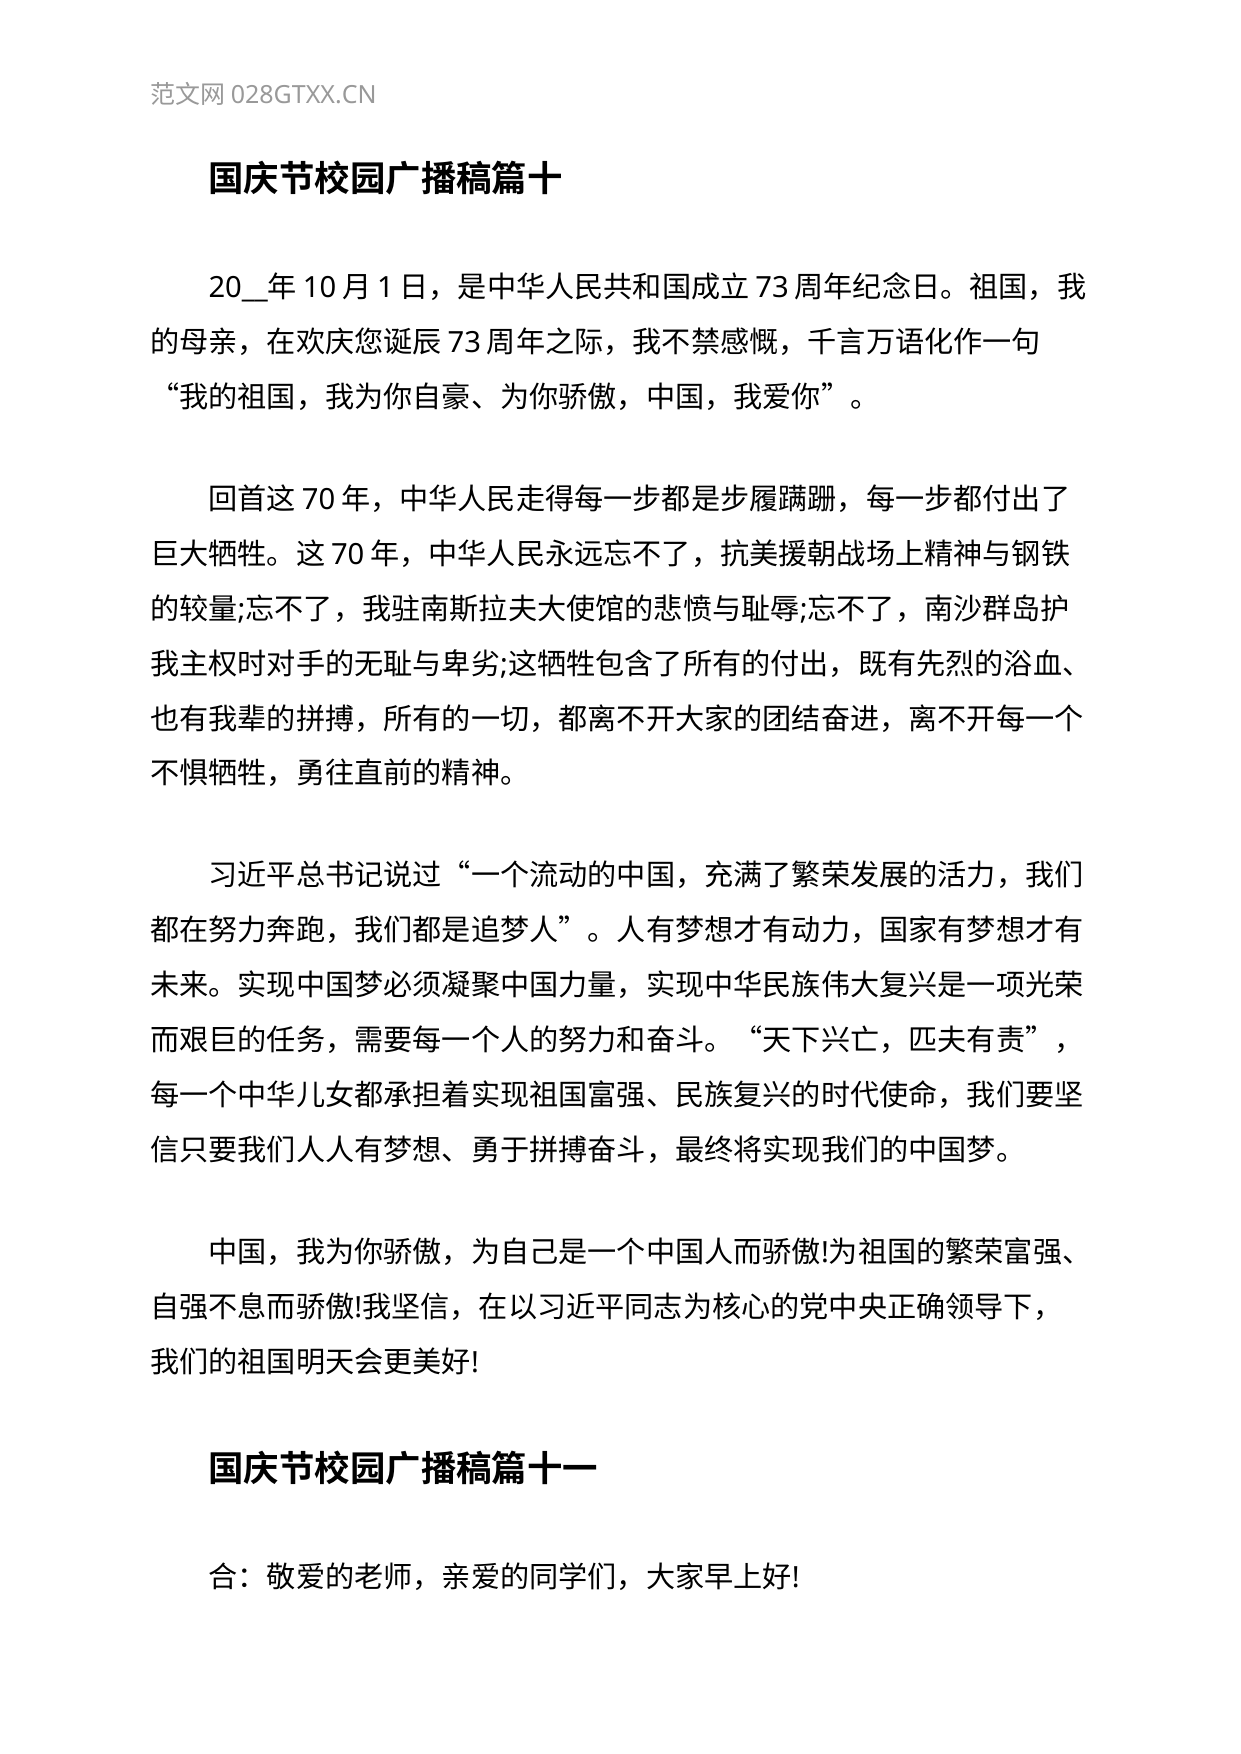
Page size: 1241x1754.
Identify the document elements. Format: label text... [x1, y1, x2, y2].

text 国庆节校园广播稿篇十 [150, 150, 1090, 201]
text 习近平总书记说过“一个流动的中国，充满了繁荣发展的活力，我们都在努力奔跑，我们都是追梦人”。人有梦想才有动力，国家有梦想才有未来。实现中国梦必须凝聚中国力量，实现中华民族伟大复兴是一项光荣而艰巨的任务，需要每一个人的努力和奋斗。“天下兴亡，匹夫有责”，每一个中华儿女都承担着实现祖国富强、民族复兴的时代使命，我们要坚信只要我们人人有梦想、勇于拼搏奋斗，最终将实现我们的中国梦。 [150, 852, 1090, 1169]
text 合：敬爱的老师，亲爱的同学们，大家早上好! [150, 1553, 1090, 1596]
text 国庆节校园广播稿篇十一 [150, 1440, 1090, 1491]
text 20__年10月1日，是中华人民共和国成立73周年纪念日。祖国，我的母亲，在欢庆您诞辰73周年之际，我不禁感慨，千言万语化作一句“我的祖国，我为你自豪、为你骄傲，中国，我爱你”。 [150, 263, 1090, 416]
text 回首这70年，中华人民走得每一步都是步履蹒跚，每一步都付出了巨大牺牲。这70年，中华人民永远忘不了，抗美援朝战场上精神与钢铁的较量;忘不了，我驻南斯拉夫大使馆的悲愤与耻辱;忘不了，南沙群岛护我主权时对手的无耻与卑劣;这牺牲包含了所有的付出，既有先烈的浴血、也有我辈的拼搏，所有的一切，都离不开大家的团结奋进，离不开每一个不惧牺牲，勇往直前的精神。 [150, 475, 1090, 792]
text 中国，我为你骄傲，为自己是一个中国人而骄傲!为祖国的繁荣富强、自强不息而骄傲!我坚信，在以习近平同志为核心的党中央正确领导下，我们的祖国明天会更美好! [150, 1228, 1090, 1381]
